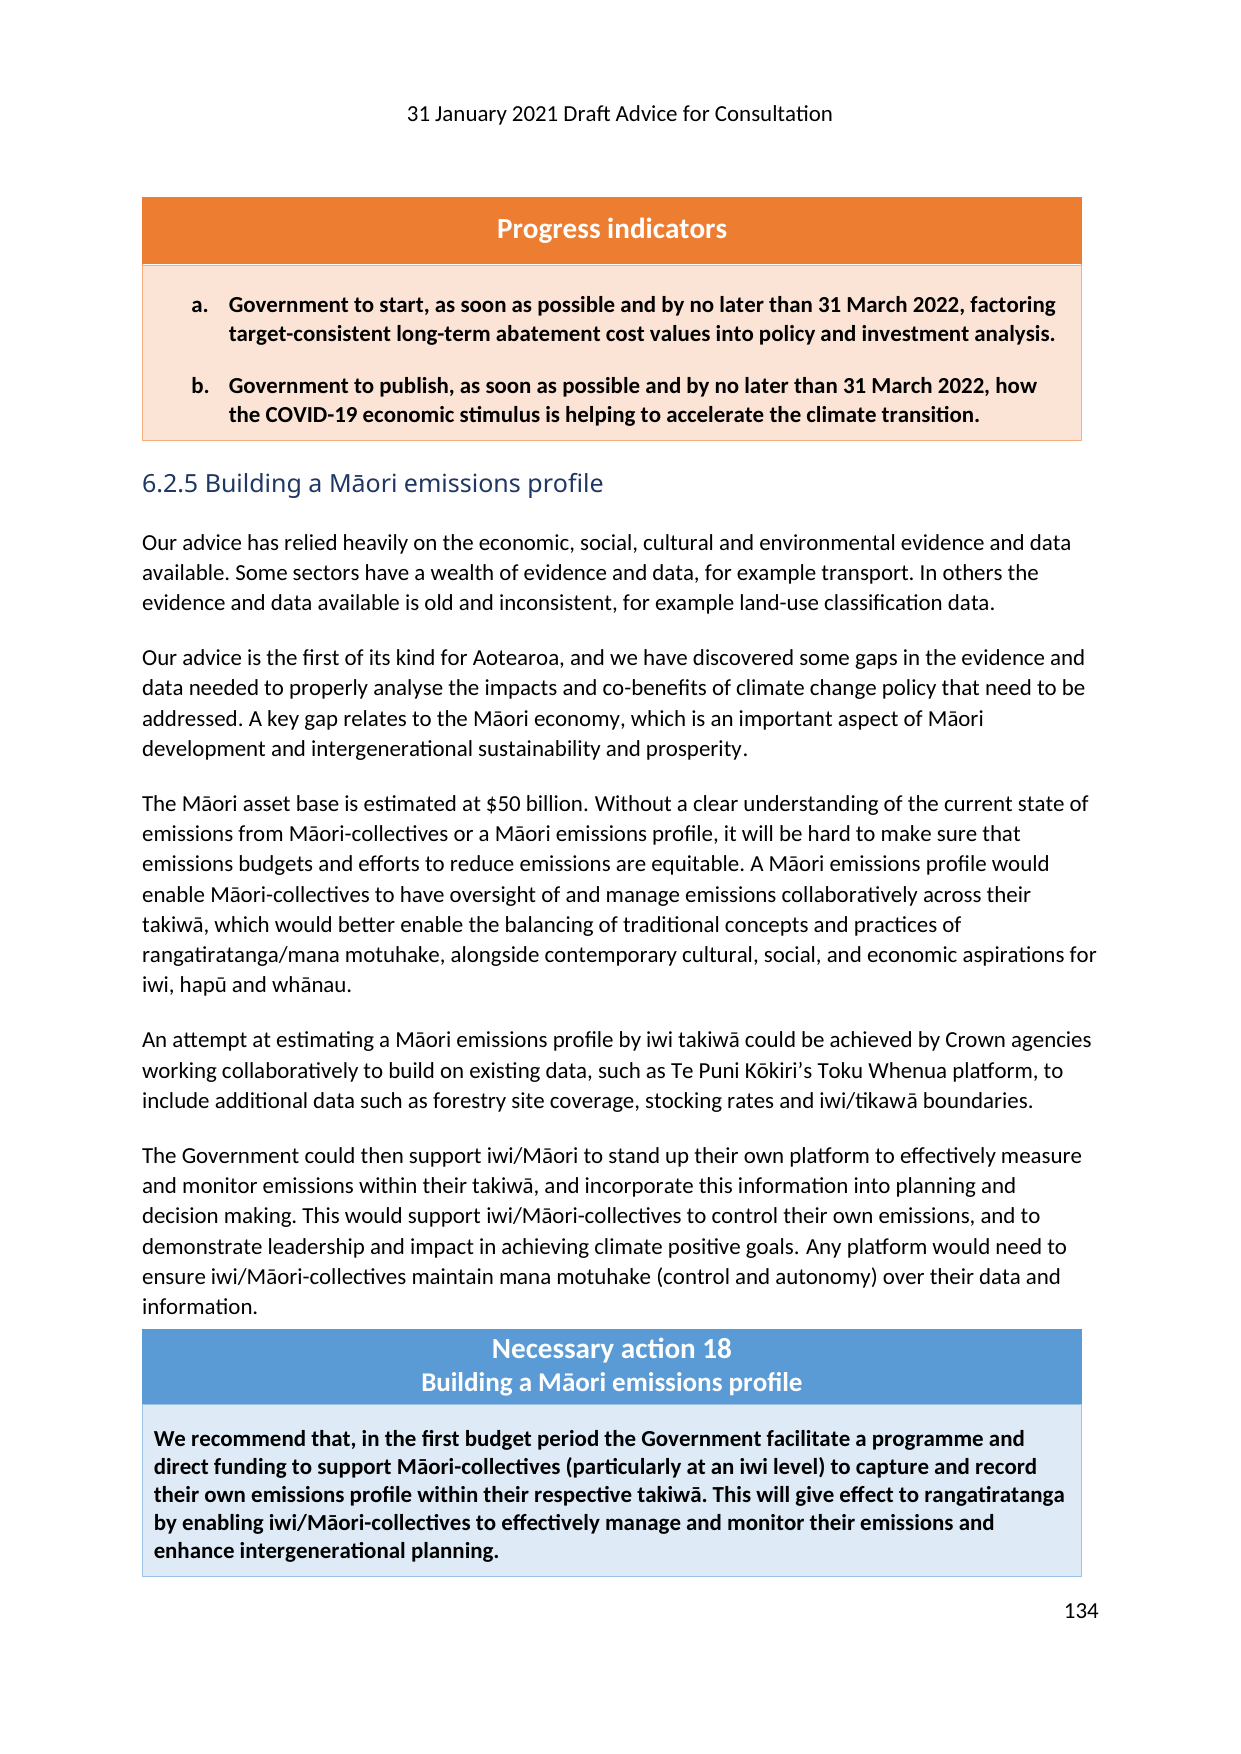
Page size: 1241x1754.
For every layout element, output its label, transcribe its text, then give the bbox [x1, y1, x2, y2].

text The Māori asset base is estimated at $50 billion. Without a clear understanding of the current state of emissions from Māori-collectives or a Māori emissions profile, it will be hard to make sure that emissions budgets and efforts to reduce emissions are equitable. A Māori emissions profile would enable Māori-collectives to have oversight of and manage emissions collaboratively across their takiwā, which would better enable the balancing of traditional concepts and practices of rangatiratanga/mana motuhake, alongside contemporary cultural, social, and economic aspirations for iwi, hapū and whānau. [142, 789, 1098, 998]
text The Government could then support iwi/Māori to stand up their own platform to effectively measure and monitor emissions within their takiwā, and incorporate this information into planning and decision making. This would support iwi/Māori-collectives to control their own emissions, and to demonstrate leadership and impact in achieving climate positive goals. Any platform would need to ensure iwi/Māori-collectives maintain mana motuhake (control and autonomy) over their data and information. [142, 1141, 1098, 1320]
text An attempt at estimating a Māori emissions profile by iwi takiwā could be achieved by Crown agencies working collaboratively to build on existing data, such as Te Puni Kōkiri’s Toku Whenua platform, to include additional data such as forestry site coverage, stocking rates and iwi/tikawā boundaries. [142, 1026, 1098, 1114]
table_cell We recommend that, in the first budget period the Government facilitate a programme and direct funding to support Māori-collectives (particularly at an iwi level) to capture and record their own emissions profile within their respective takiwā. This will give effect to rangatiratanga by enabling iwi/Māori-collectives to effectively manage and monitor their emissions and enhance intergenerational planning. [143, 1405, 1081, 1576]
text Our advice is the first of its kind for Aotearoa, and we have discovered some gaps in the evidence and data needed to properly analyse the impacts and co-benefits of climate change policy that need to be addressed. A key gap relates to the Māori economy, which is an important aspect of Māori development and intergenerational sustainability and prosperity. [142, 643, 1098, 762]
subtitle 6.2.5 Building a Māori emissions profile [142, 466, 1098, 500]
text Our advice has relied heavily on the economic, social, cultural and environmental evidence and data available. Some sectors have a wealth of evidence and data, for example transport. In others the evidence and data available is old and inconsistent, for example land-use classification data. [142, 528, 1098, 616]
table_header Progress indicators [143, 198, 1081, 264]
table_header Necessary action 18 Building a Māori emissions profile [143, 1330, 1081, 1404]
table_cell Government to start, as soon as possible and by no later than 31 March 2022, factoring target-consistent long-term abatement cost values into policy and investment analysis. Government to publish, as soon as possible and by no later than 31 March 2022, how the COVID-19 economic stimulus is helping to accelerate the climate transition. [143, 266, 1081, 440]
